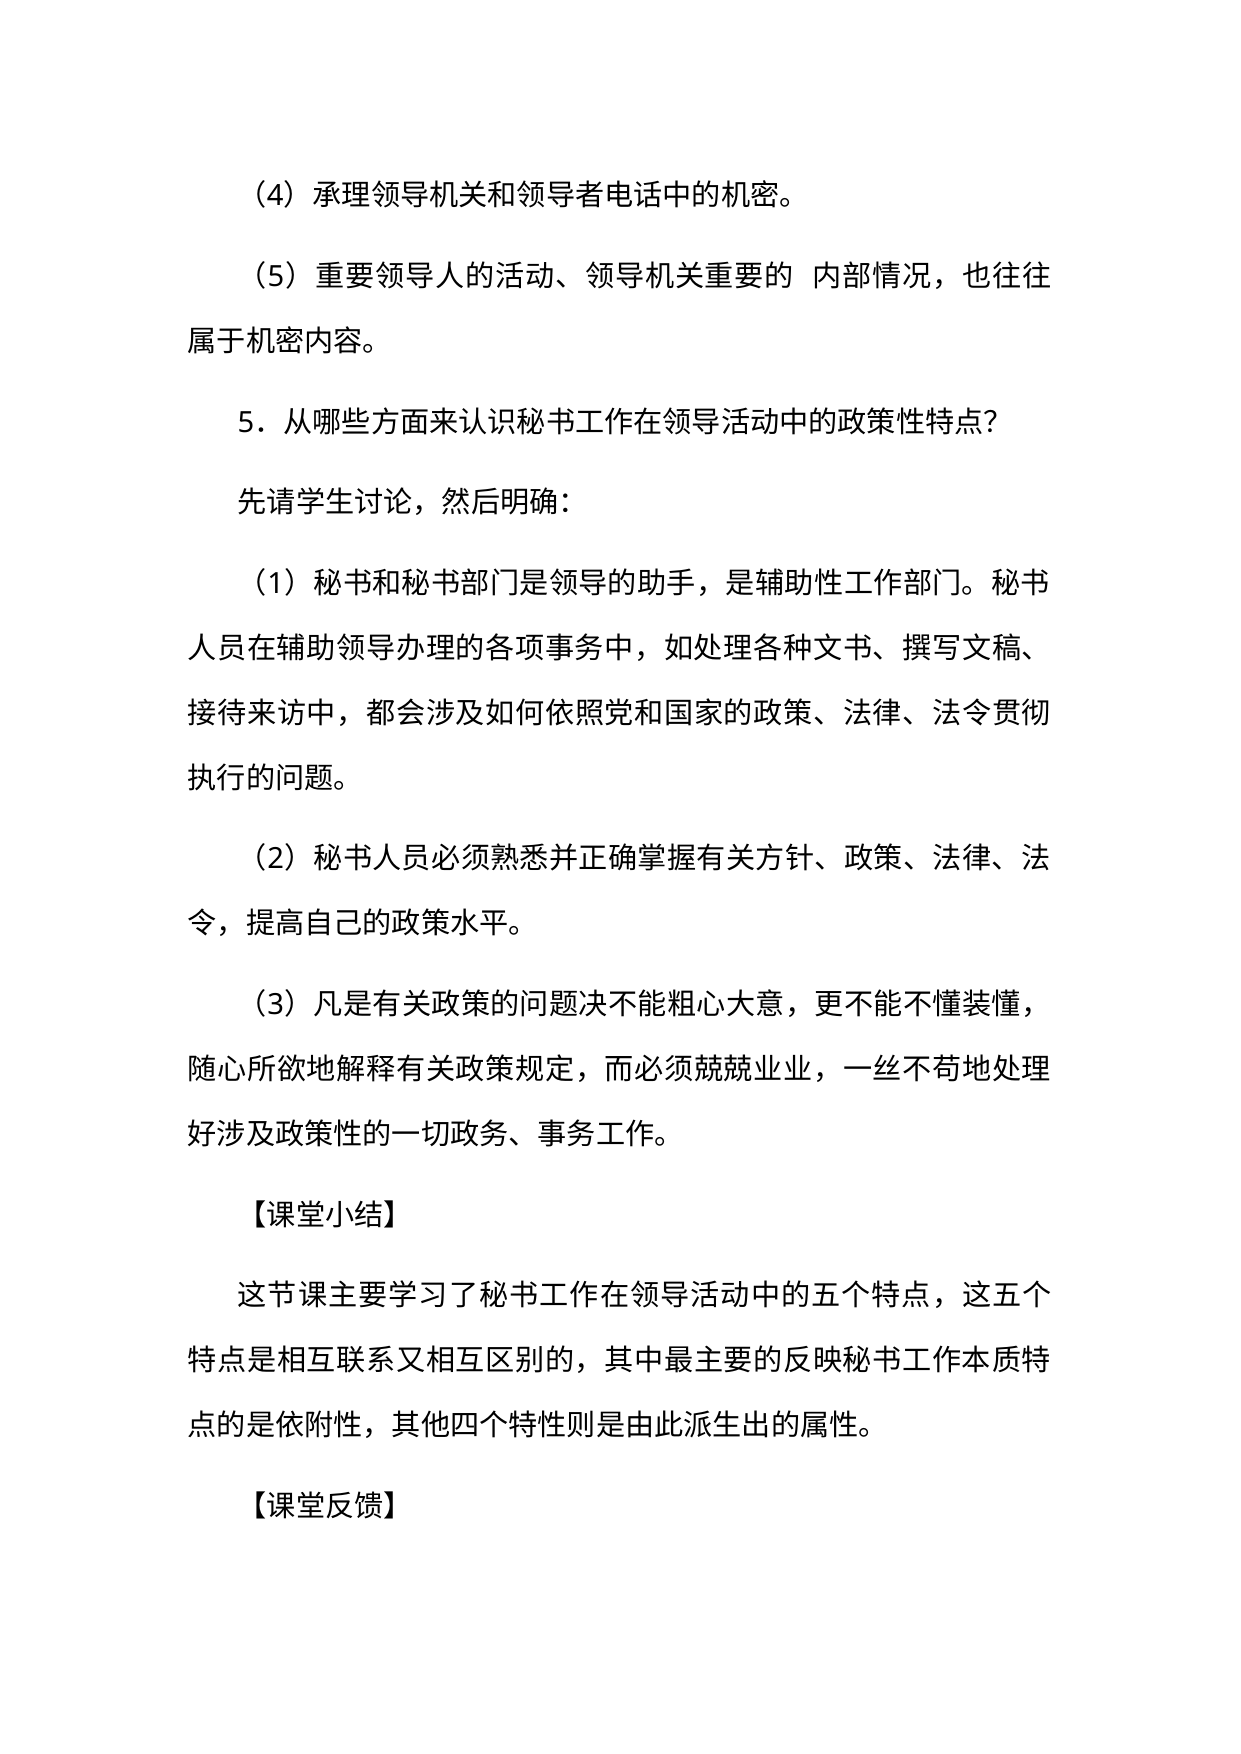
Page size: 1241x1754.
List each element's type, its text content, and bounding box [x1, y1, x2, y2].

text 先请学生讨论，然后明确： [187, 469, 1053, 534]
text （5）重要领导人的活动、领导机关重要的 内部情况，也往往属于机密内容。 [187, 243, 1053, 373]
text 5．从哪些方面来认识秘书工作在领导活动中的政策性特点？ [187, 388, 1053, 453]
text 【课堂反馈】 [187, 1473, 1053, 1538]
text 【课堂小结】 [187, 1181, 1053, 1246]
text （4）承理领导机关和领导者电话中的机密。 [187, 162, 1053, 227]
text （1）秘书和秘书部门是领导的助手，是辅助性工作部门。秘书人员在辅助领导办理的各项事务中，如处理各种文书、撰写文稿、接待来访中，都会涉及如何依照党和国家的政策、法律、法令贯彻执行的问题。 [187, 549, 1053, 809]
text （3）凡是有关政策的问题决不能粗心大意，更不能不懂装懂，随心所欲地解释有关政策规定，而必须兢兢业业，一丝不苟地处理好涉及政策性的一切政务、事务工作。 [187, 971, 1053, 1166]
text 这节课主要学习了秘书工作在领导活动中的五个特点，这五个特点是相互联系又相互区别的，其中最主要的反映秘书工作本质特点的是依附性，其他四个特性则是由此派生出的属性。 [187, 1262, 1053, 1457]
text （2）秘书人员必须熟悉并正确掌握有关方针、政策、法律、法令，提高自己的政策水平。 [187, 825, 1053, 955]
